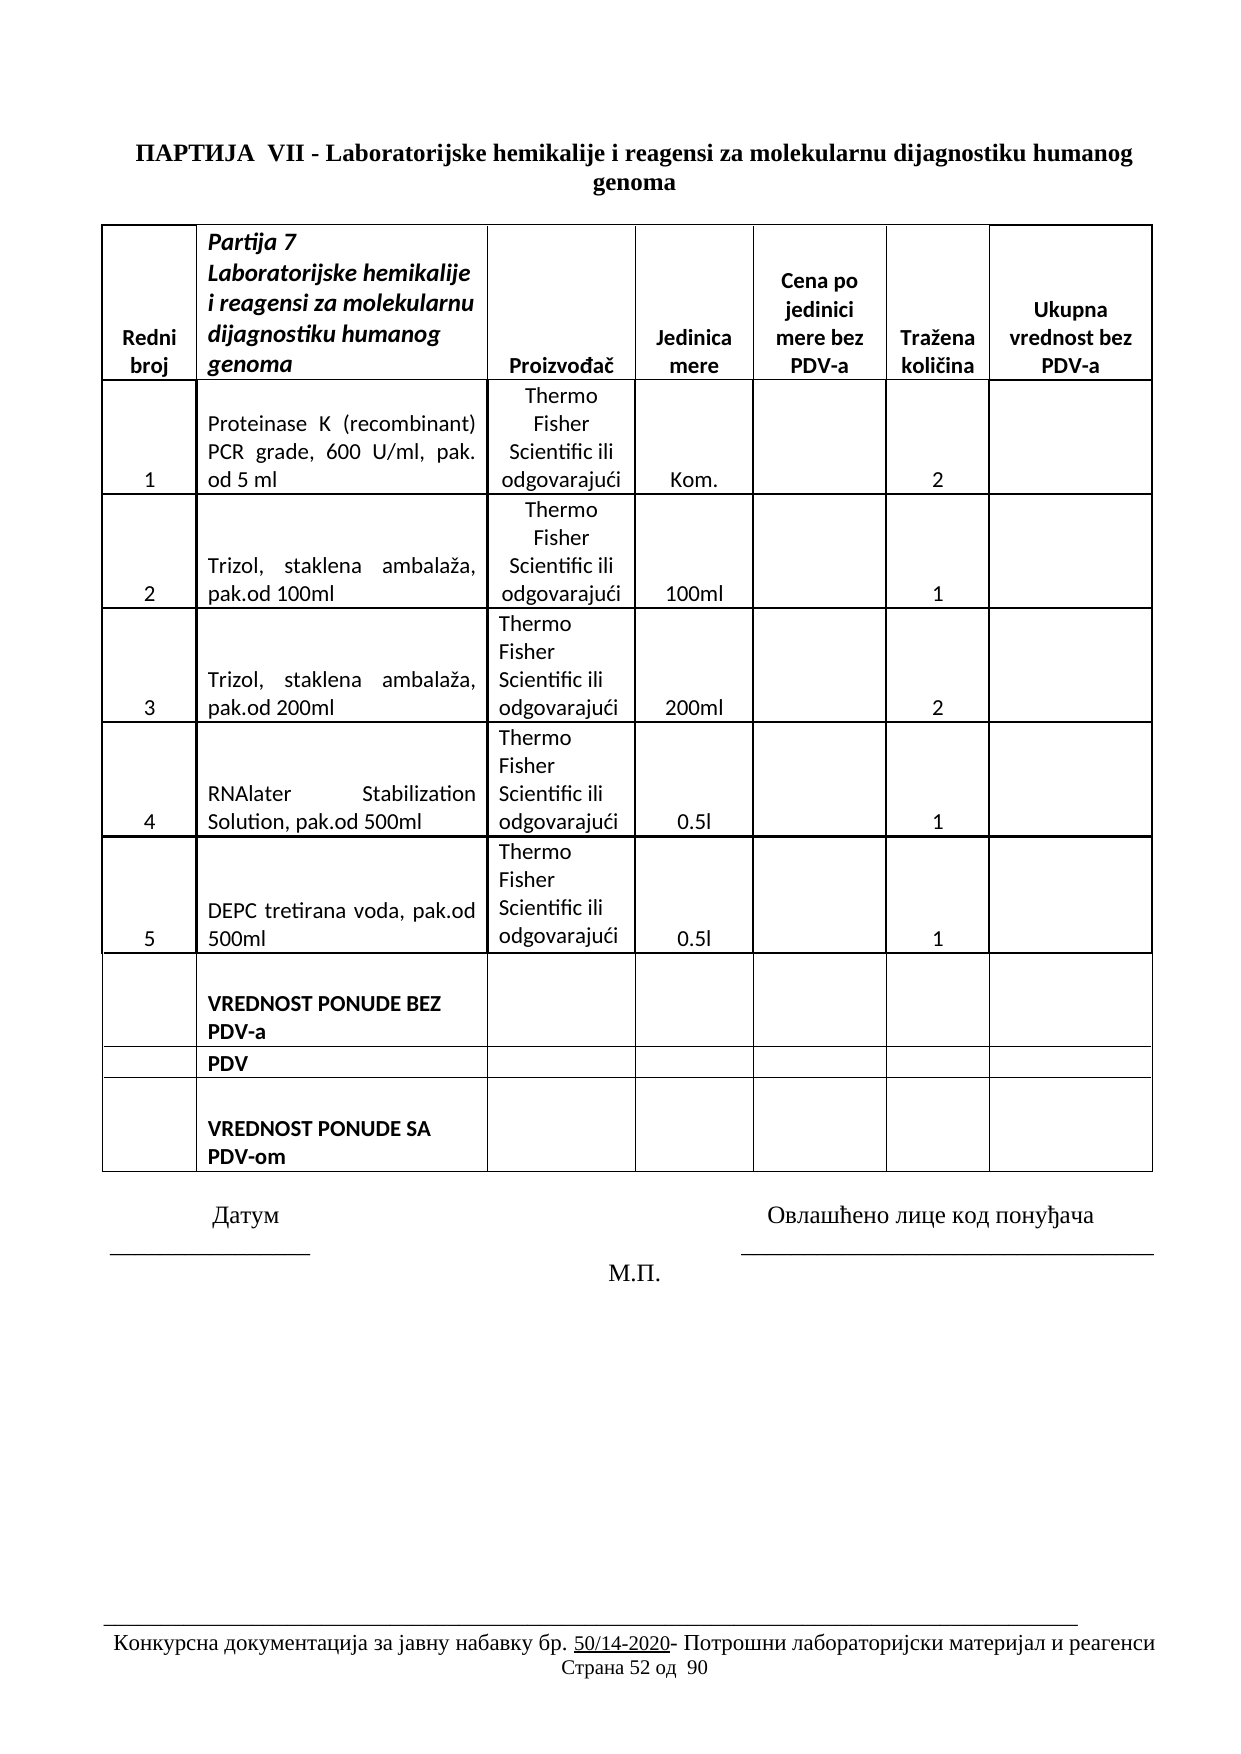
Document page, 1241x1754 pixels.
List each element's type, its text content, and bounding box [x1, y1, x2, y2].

table_cell Proteinase K (recombinant) PCR grade, 600 U/ml, pak. od 5 ml [198, 380, 486, 493]
table_cell DEPC tretirana voda, pak.od 500ml [198, 838, 486, 952]
table_cell 1 [887, 838, 988, 952]
table_cell [990, 954, 1152, 1046]
table_cell Thermo Fisher Scientific ili odgovarajući [489, 380, 634, 493]
table_cell Thermo Fisher Scientific ili odgovarajući [489, 495, 634, 607]
table_cell [990, 723, 1151, 835]
table_header Partija 7 Laboratorijske hemikalije i reagensi za molekularnu dijagnostiku humanog genoma [197, 225, 487, 379]
table_header Redni broj [103, 226, 196, 379]
table_cell 5 [103, 838, 195, 952]
table_cell [488, 954, 635, 1046]
table_cell [887, 954, 989, 1046]
table_cell [754, 609, 885, 721]
table_cell 0.5l [636, 723, 752, 835]
table_cell [754, 1047, 886, 1077]
table_cell 1 [887, 723, 988, 835]
table_cell 2 [887, 380, 988, 493]
table_cell [990, 381, 1151, 493]
table_cell [754, 1078, 886, 1171]
table_cell [990, 495, 1151, 607]
text М.П. [103, 1258, 1165, 1287]
table_cell [103, 1047, 196, 1077]
table_header Tražena količina [886, 225, 989, 379]
table_cell Trizol, staklena ambalaža, pak.od 200ml [198, 609, 486, 721]
table_cell [103, 1078, 196, 1171]
table_header Cena po jedinici mere bez PDV-a [753, 225, 886, 379]
table_cell [754, 380, 885, 493]
text ПАРТИЈА VII - Laboratorijske hemikalije i reagensi za molekularnu dijagnostiku humanog genoma [103, 138, 1165, 195]
table_cell [990, 1077, 1152, 1171]
table_cell 200ml [636, 609, 752, 721]
text Датум Овлашћено лице код понуђача [141, 1200, 1165, 1229]
table_header Jedinica mere [635, 225, 753, 379]
table_header Proizvođač [488, 225, 635, 379]
table_cell [488, 1047, 635, 1077]
table_cell Thermo Fisher Scientific ili odgovarajući [489, 723, 634, 835]
table_cell 3 [103, 609, 195, 721]
table_cell [754, 723, 885, 835]
table_cell Thermo Fisher Scientific ili odgovarajući [489, 838, 634, 952]
table_cell [103, 953, 196, 1046]
table_cell 2 [887, 609, 988, 721]
table_cell [990, 609, 1151, 721]
table_cell [990, 838, 1151, 952]
table_cell [636, 1078, 753, 1171]
text ________________ _________________________________ [103, 1229, 1165, 1258]
table_cell Kom. [636, 380, 752, 493]
table_cell [990, 1046, 1152, 1077]
table_cell Thermo Fisher Scientific ili odgovarajući [489, 609, 634, 721]
table_cell [754, 495, 885, 607]
table_cell 0.5l [636, 838, 752, 952]
table_cell [887, 1047, 989, 1077]
table_cell 2 [103, 495, 195, 607]
table_cell 100ml [636, 495, 752, 607]
table_cell [754, 954, 886, 1046]
table_cell [887, 1078, 989, 1171]
table_cell 1 [887, 495, 988, 607]
table_header Ukupna vrednost bez PDV-a [990, 226, 1151, 379]
table_cell VREDNOST PONUDE BEZ PDV-a [197, 954, 487, 1046]
table_cell 1 [103, 381, 195, 493]
table_cell Trizol, staklena ambalaža, pak.od 100ml [198, 495, 486, 607]
table_cell RNAlater Stabilization Solution, pak.od 500ml [198, 723, 486, 835]
table_cell [636, 1047, 753, 1077]
table_cell 4 [103, 723, 195, 835]
table_cell [488, 1078, 635, 1171]
table_cell VREDNOST PONUDE SA PDV-om [197, 1078, 487, 1171]
table_cell PDV [197, 1047, 487, 1077]
table_cell [754, 838, 885, 952]
table_cell [636, 954, 753, 1046]
